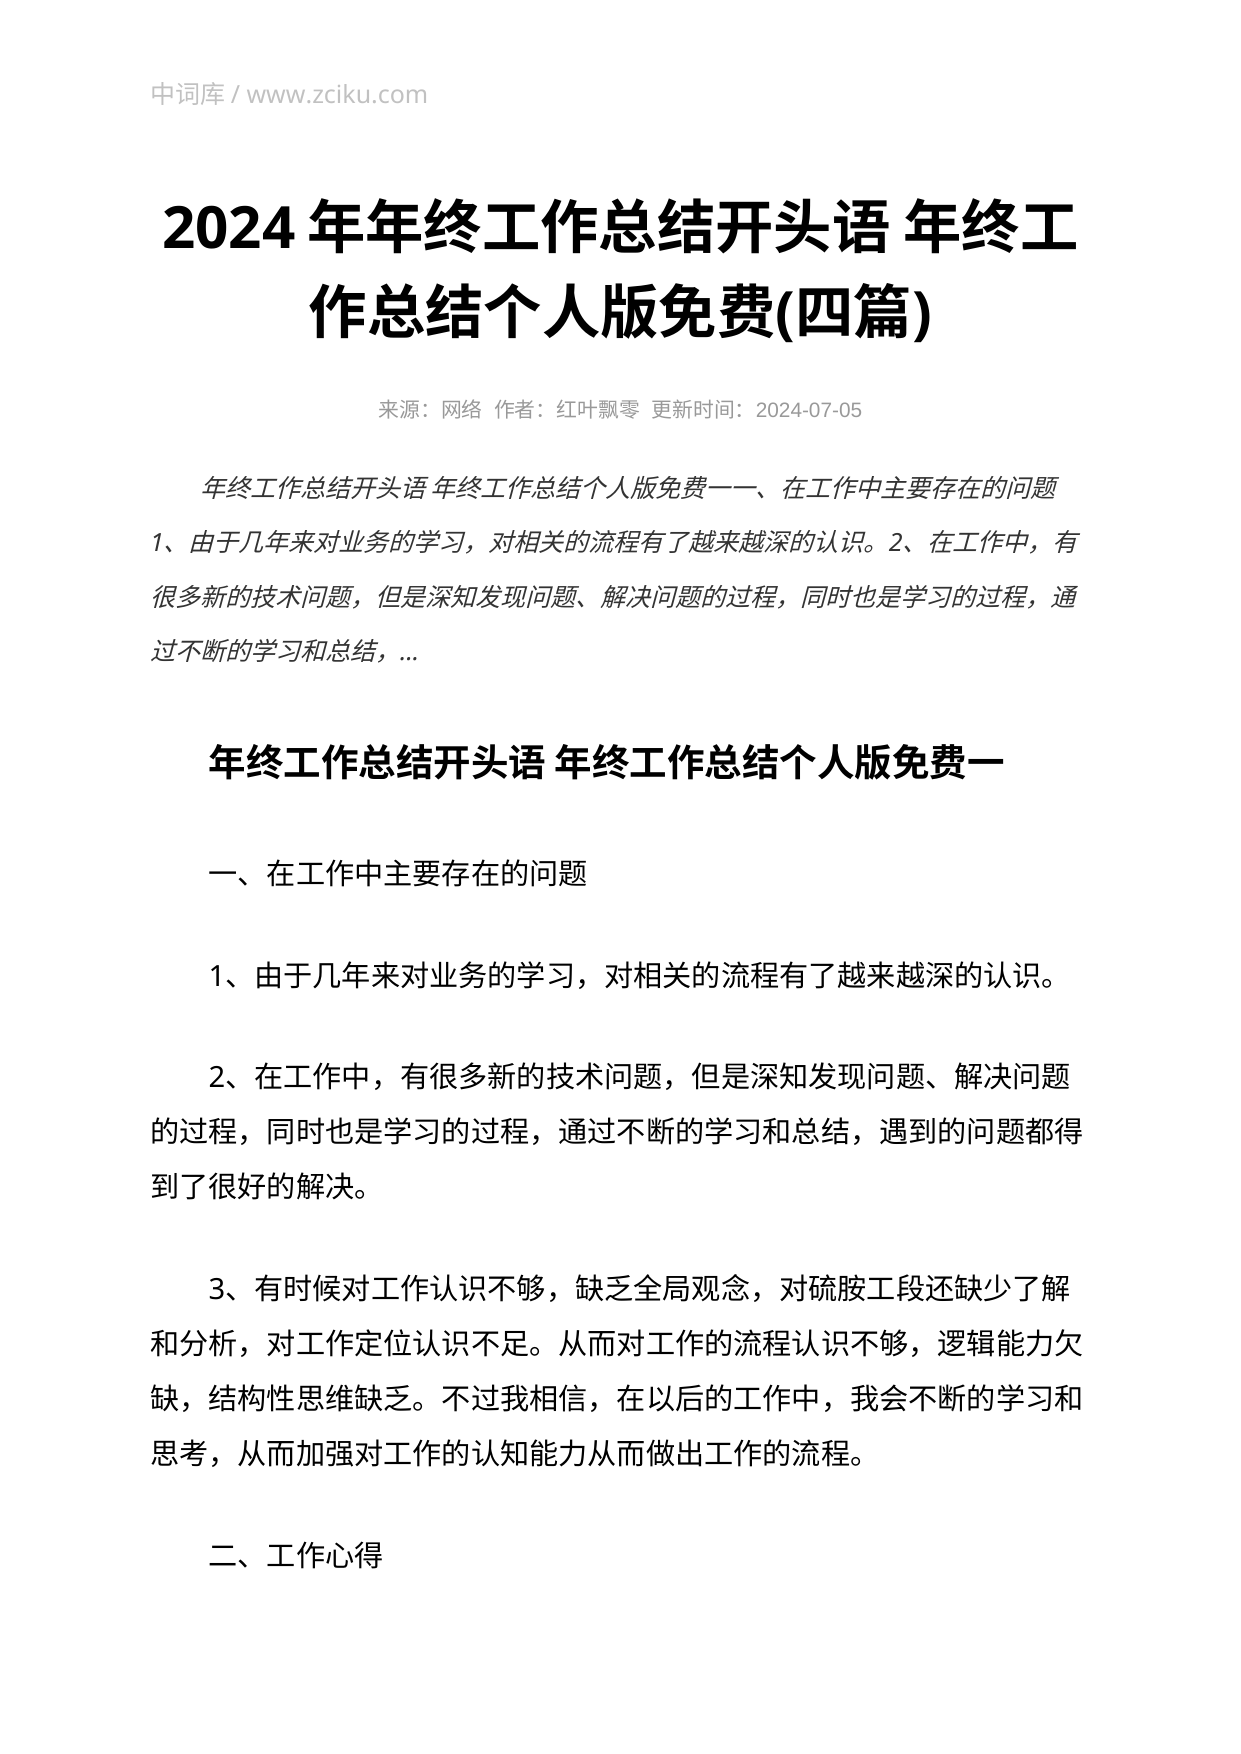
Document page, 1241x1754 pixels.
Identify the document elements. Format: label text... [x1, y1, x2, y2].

subtitle 2024年年终工作总结开头语 年终工作总结个人版免费(四篇) [150, 181, 1090, 351]
text 一、在工作中主要存在的问题 [150, 850, 1090, 893]
text 1、由于几年来对业务的学习，对相关的流程有了越来越深的认识。 [150, 952, 1090, 994]
text 二、工作心得 [150, 1532, 1090, 1574]
text 年终工作总结开头语 年终工作总结个人版免费一 [150, 733, 1090, 787]
text 2、在工作中，有很多新的技术问题，但是深知发现问题、解决问题的过程，同时也是学习的过程，通过不断的学习和总结，遇到的问题都得到了很好的解决。 [150, 1054, 1090, 1206]
text 来源：网络 作者：红叶飘零 更新时间：2024-07-05 [150, 398, 1090, 422]
text 3、有时候对工作认识不够，缺乏全局观念，对硫胺工段还缺少了解和分析，对工作定位认识不足。从而对工作的流程认识不够，逻辑能力欠缺，结构性思维缺乏。不过我相信，在以后的工作中，我会不断的学习和思考，从而加强对工作的认知能力从而做出工作的流程。 [150, 1266, 1090, 1473]
text 年终工作总结开头语 年终工作总结个人版免费一一、在工作中主要存在的问题1、由于几年来对业务的学习，对相关的流程有了越来越深的认识。2、在工作中，有很多新的技术问题，但是深知发现问题、解决问题的过程，同时也是学习的过程，通过不断的学习和总结，... [150, 468, 1090, 668]
